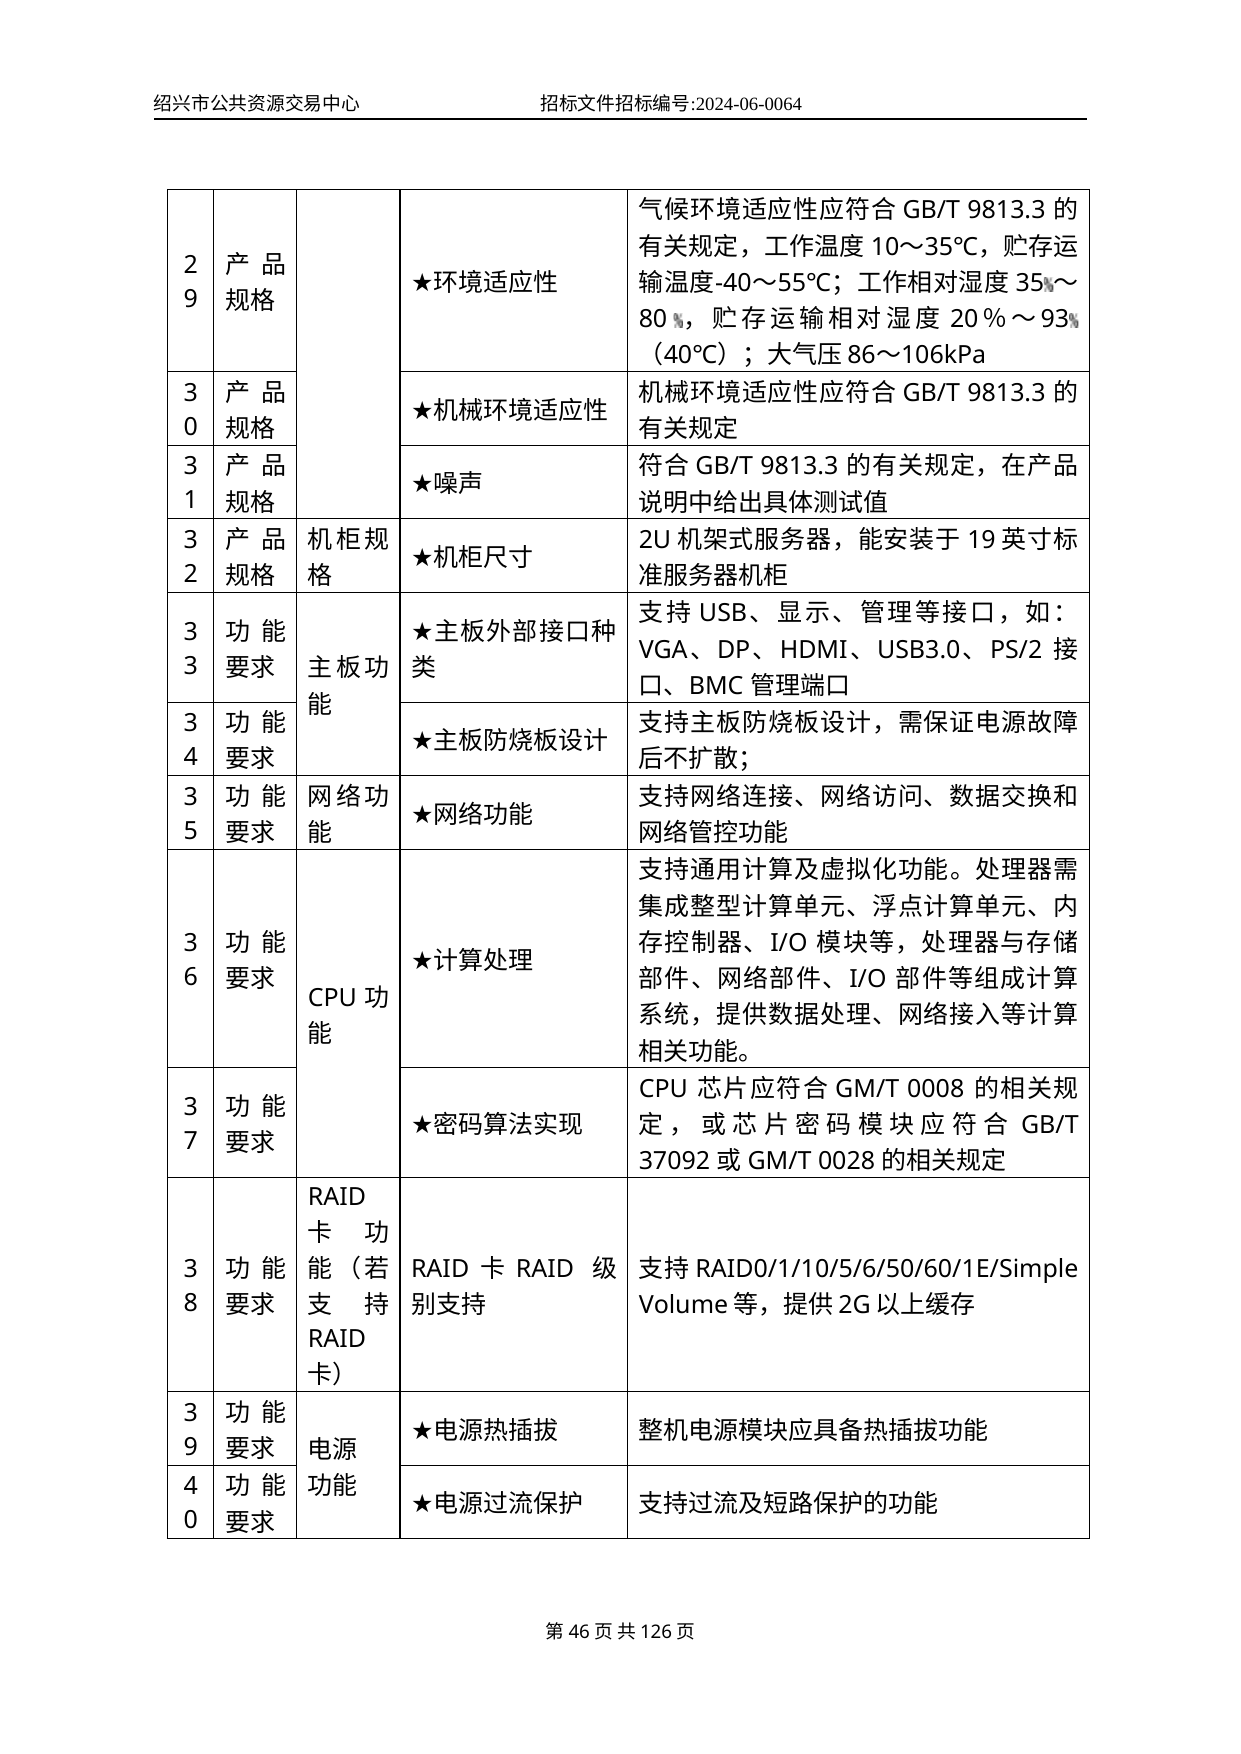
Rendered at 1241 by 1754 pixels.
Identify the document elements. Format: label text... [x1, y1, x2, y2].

table_cell 支持主板防烧板设计，需保证电源故障后不扩散； [628, 703, 1089, 775]
table_cell ★网络功能 [401, 776, 627, 849]
table_cell 功能要求 [214, 1068, 296, 1177]
picture [1043, 277, 1054, 292]
table_cell ★计算处理 [401, 850, 627, 1067]
table_cell 36 [168, 850, 213, 1067]
table_cell 气候环境适应性应符合GB/T 9813.3 的有关规定，工作温度 10～35℃，贮存运输温度-40～55℃；工作相对湿度 35～80 ，贮存运输相对湿度 20％～93（40℃）；大气压86～106kPa [628, 190, 1089, 371]
picture [1069, 313, 1079, 328]
table_cell 符合GB/T 9813.3 的有关规定，在产品说明中给出具体测试值 [628, 446, 1089, 518]
table_cell 功能要求 [214, 850, 296, 1067]
table_cell 网络功能 [297, 776, 399, 849]
table_cell 主板功能 [297, 593, 399, 775]
table_cell 功能要求 [214, 1466, 296, 1538]
table_cell 39 [168, 1392, 213, 1465]
table_cell ★噪声 [401, 446, 627, 518]
table_cell 支持通用计算及虚拟化功能。处理器需集成整型计算单元、浮点计算单元、内存控制器、I/O 模块等，处理器与存储部件、网络部件、I/O 部件等组成计算系统，提供数据处理、网络接入等计算相关功能。 [628, 850, 1089, 1067]
table_cell 支持USB、显示、管理等接口，如：VGA、DP、HDMI、USB3.0、PS/2 接口、BMC 管理端口 [628, 593, 1089, 702]
table_cell 40 [168, 1466, 213, 1538]
table_cell ★机柜尺寸 [401, 519, 627, 592]
table_cell ★电源热插拔 [401, 1392, 627, 1465]
table_cell ★密码算法实现 [401, 1068, 627, 1177]
table_cell 38 [168, 1178, 213, 1391]
table_cell 支持RAID0/1/10/5/6/50/60/1E/Simple Volume等，提供2G以上缓存 [628, 1178, 1089, 1391]
table_cell 35 [168, 776, 213, 849]
table_cell 32 [168, 519, 213, 592]
table_cell CPU功能 [297, 850, 399, 1177]
table_cell 功能要求 [214, 1178, 296, 1391]
table_cell 机械环境适应性应符合GB/T 9813.3 的有关规定 [628, 372, 1089, 445]
table_cell 功能要求 [214, 703, 296, 775]
table_cell 整机电源模块应具备热插拔功能 [628, 1392, 1089, 1465]
table_cell 33 [168, 593, 213, 702]
table_cell ★主板防烧板设计 [401, 703, 627, 775]
table_cell 29 [168, 190, 213, 371]
table_cell RAID卡 功 能（若支持RAID 卡） [297, 1178, 399, 1391]
table_cell 34 [168, 703, 213, 775]
table_cell 机柜规格 [297, 519, 399, 592]
table_cell CPU 芯片应符合GM/T 0008 的相关规定，或芯片密码模块应符合GB/T 37092 或 GM/T 0028 的相关规定 [628, 1068, 1089, 1177]
table_cell ★主板外部接口种类 [401, 593, 627, 702]
table_cell 2U机架式服务器，能安装于19英寸标准服务器机柜 [628, 519, 1089, 592]
table_cell 30 [168, 372, 213, 445]
table_cell 功能要求 [214, 593, 296, 702]
table_cell ★电源过流保护 [401, 1466, 627, 1538]
table_cell RAID卡RAID 级别支持 [401, 1178, 627, 1391]
table_cell ★机械环境适应性 [401, 372, 627, 445]
table_cell 31 [168, 446, 213, 518]
table_cell 支持网络连接、网络访问、数据交换和网络管控功能 [628, 776, 1089, 849]
table_cell 产品规格 [214, 446, 296, 518]
table_cell 电源 功能 [297, 1392, 399, 1538]
table_cell 产品规格 [214, 519, 296, 592]
table_cell 功能要求 [214, 1392, 296, 1465]
table_cell 产品规格 [214, 372, 296, 445]
table_cell 支持过流及短路保护的功能 [628, 1466, 1089, 1538]
table_cell 37 [168, 1068, 213, 1177]
table_cell 功能要求 [214, 776, 296, 849]
table_cell ★环境适应性 [401, 190, 627, 371]
table_cell 产品规格 [214, 190, 296, 371]
picture [673, 313, 683, 328]
